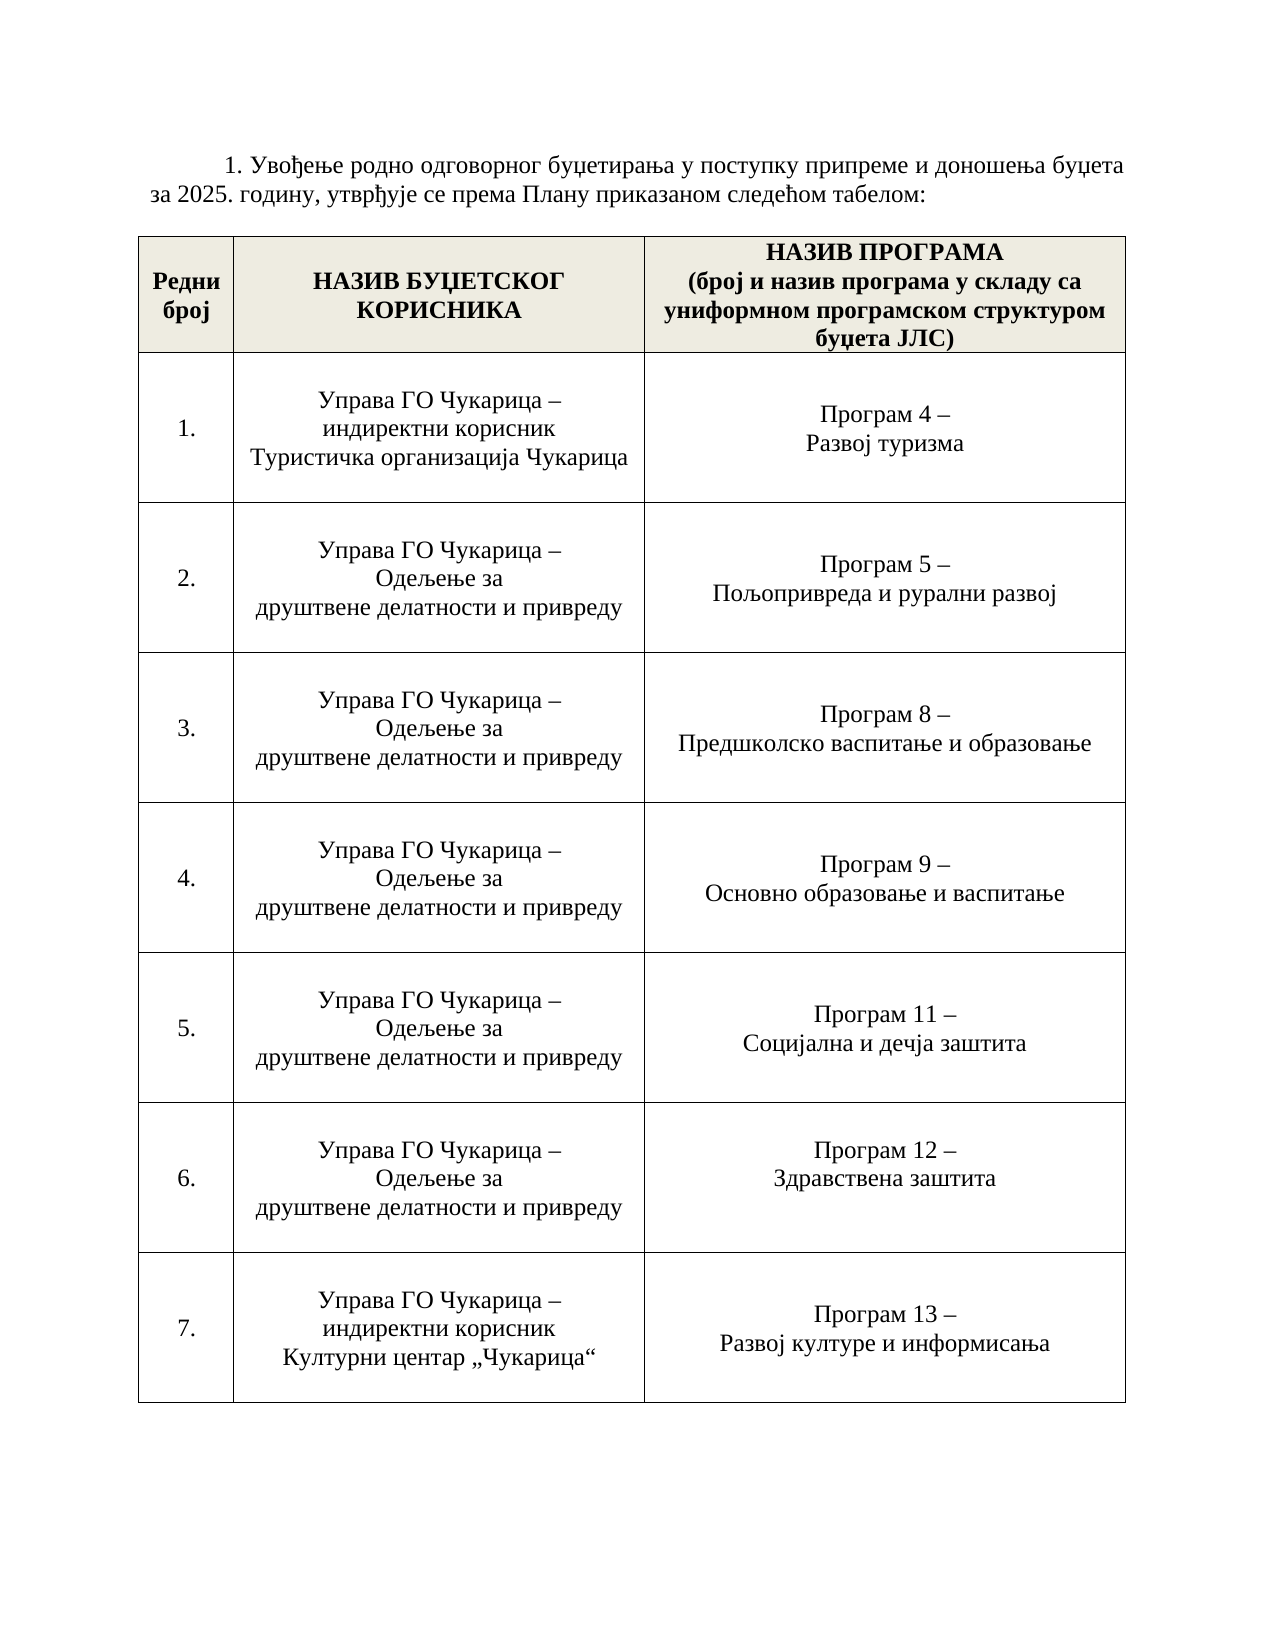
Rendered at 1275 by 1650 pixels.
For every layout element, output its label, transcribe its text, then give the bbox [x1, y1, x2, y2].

table_cell Управа ГО Чукарица – Одељење за друштвене делатности и привреду [234, 1103, 644, 1252]
table_cell 2. [139, 503, 233, 652]
table_cell Програм 11 – Социјална и дечја заштита [645, 953, 1125, 1102]
table_cell Управа ГО Чукарица – Одељење за друштвене делатности и привреду [234, 503, 644, 652]
table_cell 6. [139, 1103, 233, 1252]
table_cell 5. [139, 953, 233, 1102]
table_cell Програм 9 – Основно образовање и васпитање [645, 803, 1125, 952]
table_cell Програм 8 – Предшколско васпитање и образовање [645, 653, 1125, 802]
table_cell Управа ГО Чукарица – Одељење за друштвене делатности и привреду [234, 803, 644, 952]
table_cell 3. [139, 653, 233, 802]
table_cell Управа ГО Чукарица – Одељење за друштвене делатности и привреду [234, 653, 644, 802]
table_cell Програм 4 – Развој туризма [645, 353, 1125, 502]
table_cell 4. [139, 803, 233, 952]
table_cell 7. [139, 1253, 233, 1402]
table_header Редни број [139, 237, 233, 352]
table_cell Програм 5 – Пољопривреда и рурални развој [645, 503, 1125, 652]
table_header НАЗИВ БУЏЕТСКОГ КОРИСНИКА [234, 237, 644, 352]
table_cell 1. [139, 353, 233, 502]
table_cell Управа ГО Чукарица – индиректни корисник Туристичка организација Чукарица [234, 353, 644, 502]
table_header НАЗИВ ПРОГРАМА (број и назив програма у складу са униформном програмском структуром буџета ЈЛС) [645, 237, 1125, 352]
table_cell Програм 12 – Здравствена заштита [645, 1103, 1125, 1252]
text 1. Увођење родно одговорног буџетирања у поступку припреме и доношења буџета за 2025. годину, утврђује се према Плану приказаном следећом табелом: [150, 150, 1125, 207]
table_cell Управа ГО Чукарица – индиректни корисник Културни центар „Чукарица“ [234, 1253, 644, 1402]
table_cell Програм 13 – Развој културе и информисања [645, 1253, 1125, 1402]
table_cell Управа ГО Чукарица – Одељење за друштвене делатности и привреду [234, 953, 644, 1102]
